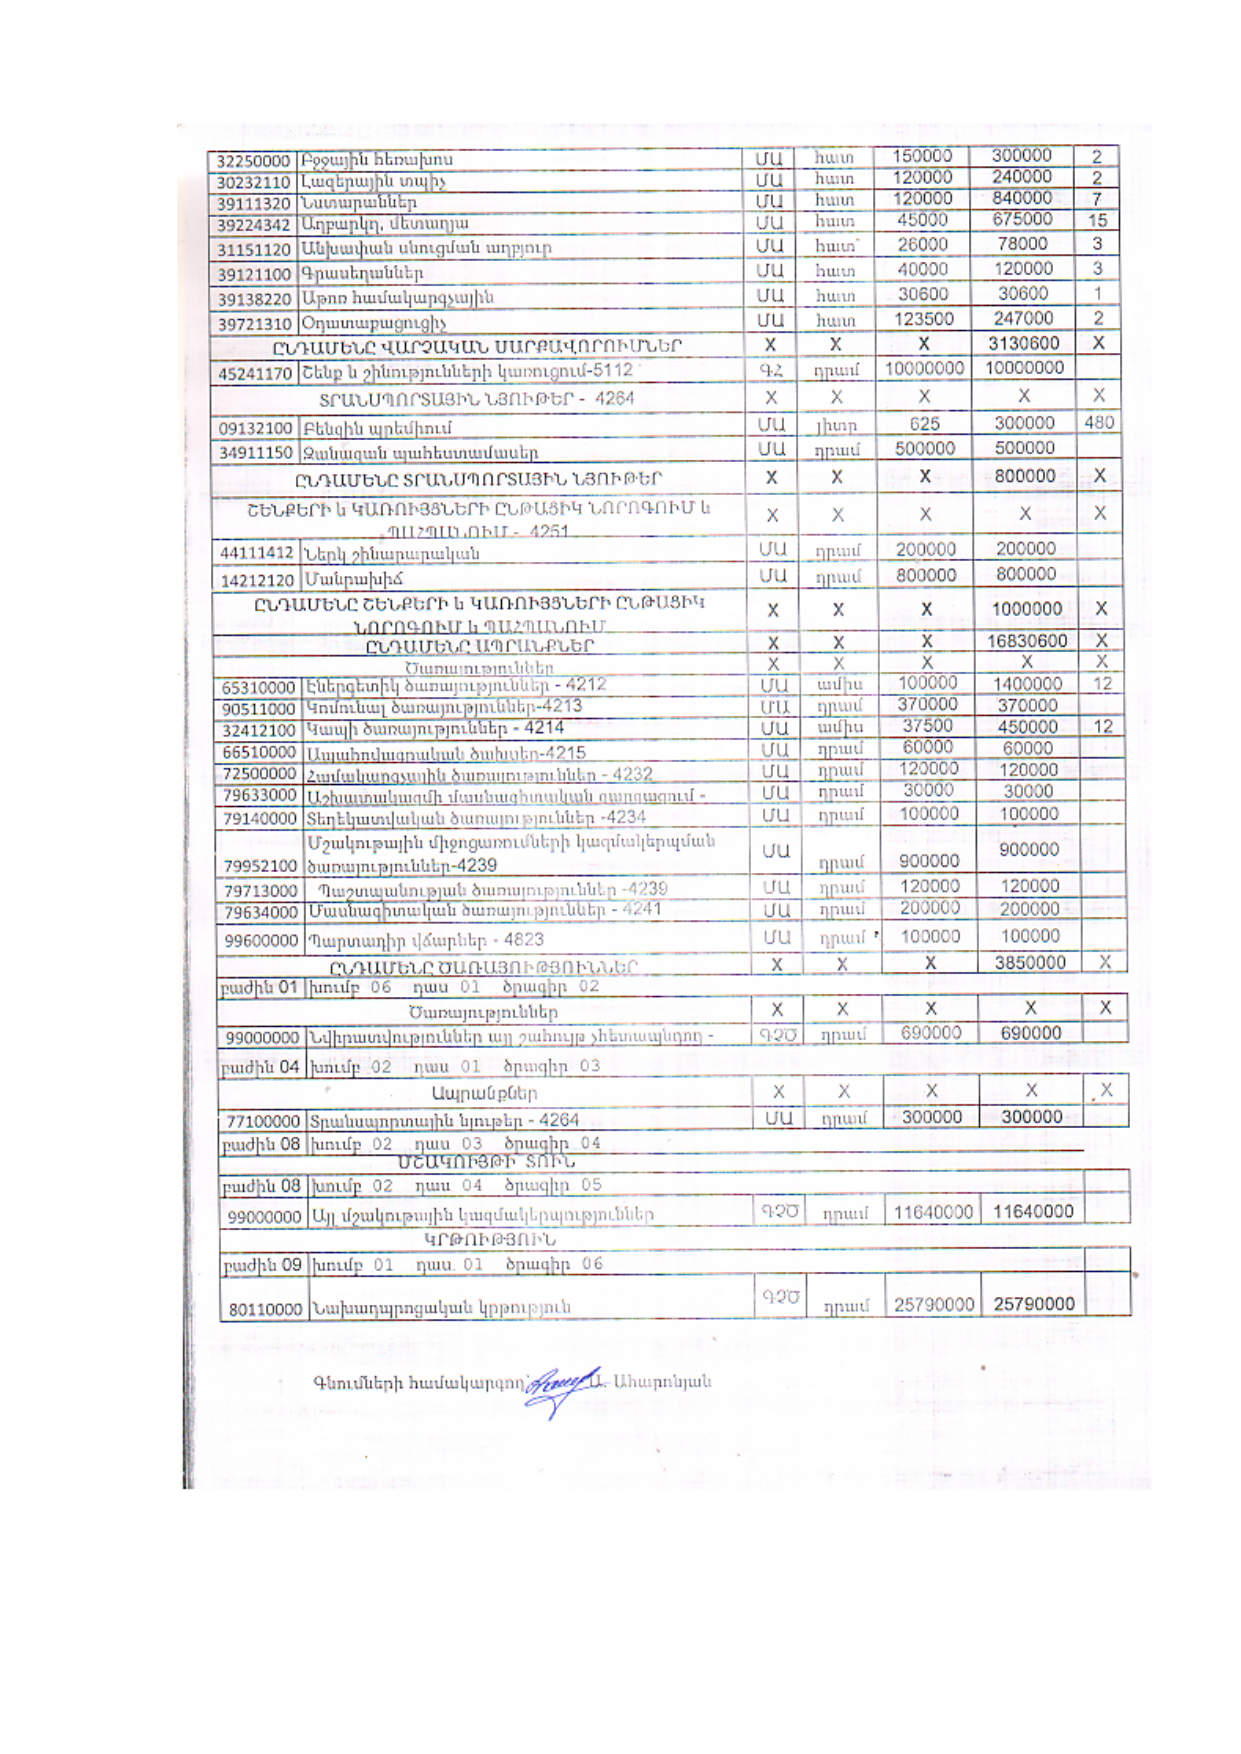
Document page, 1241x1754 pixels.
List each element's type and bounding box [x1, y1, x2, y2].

picture [177, 118, 1152, 1494]
